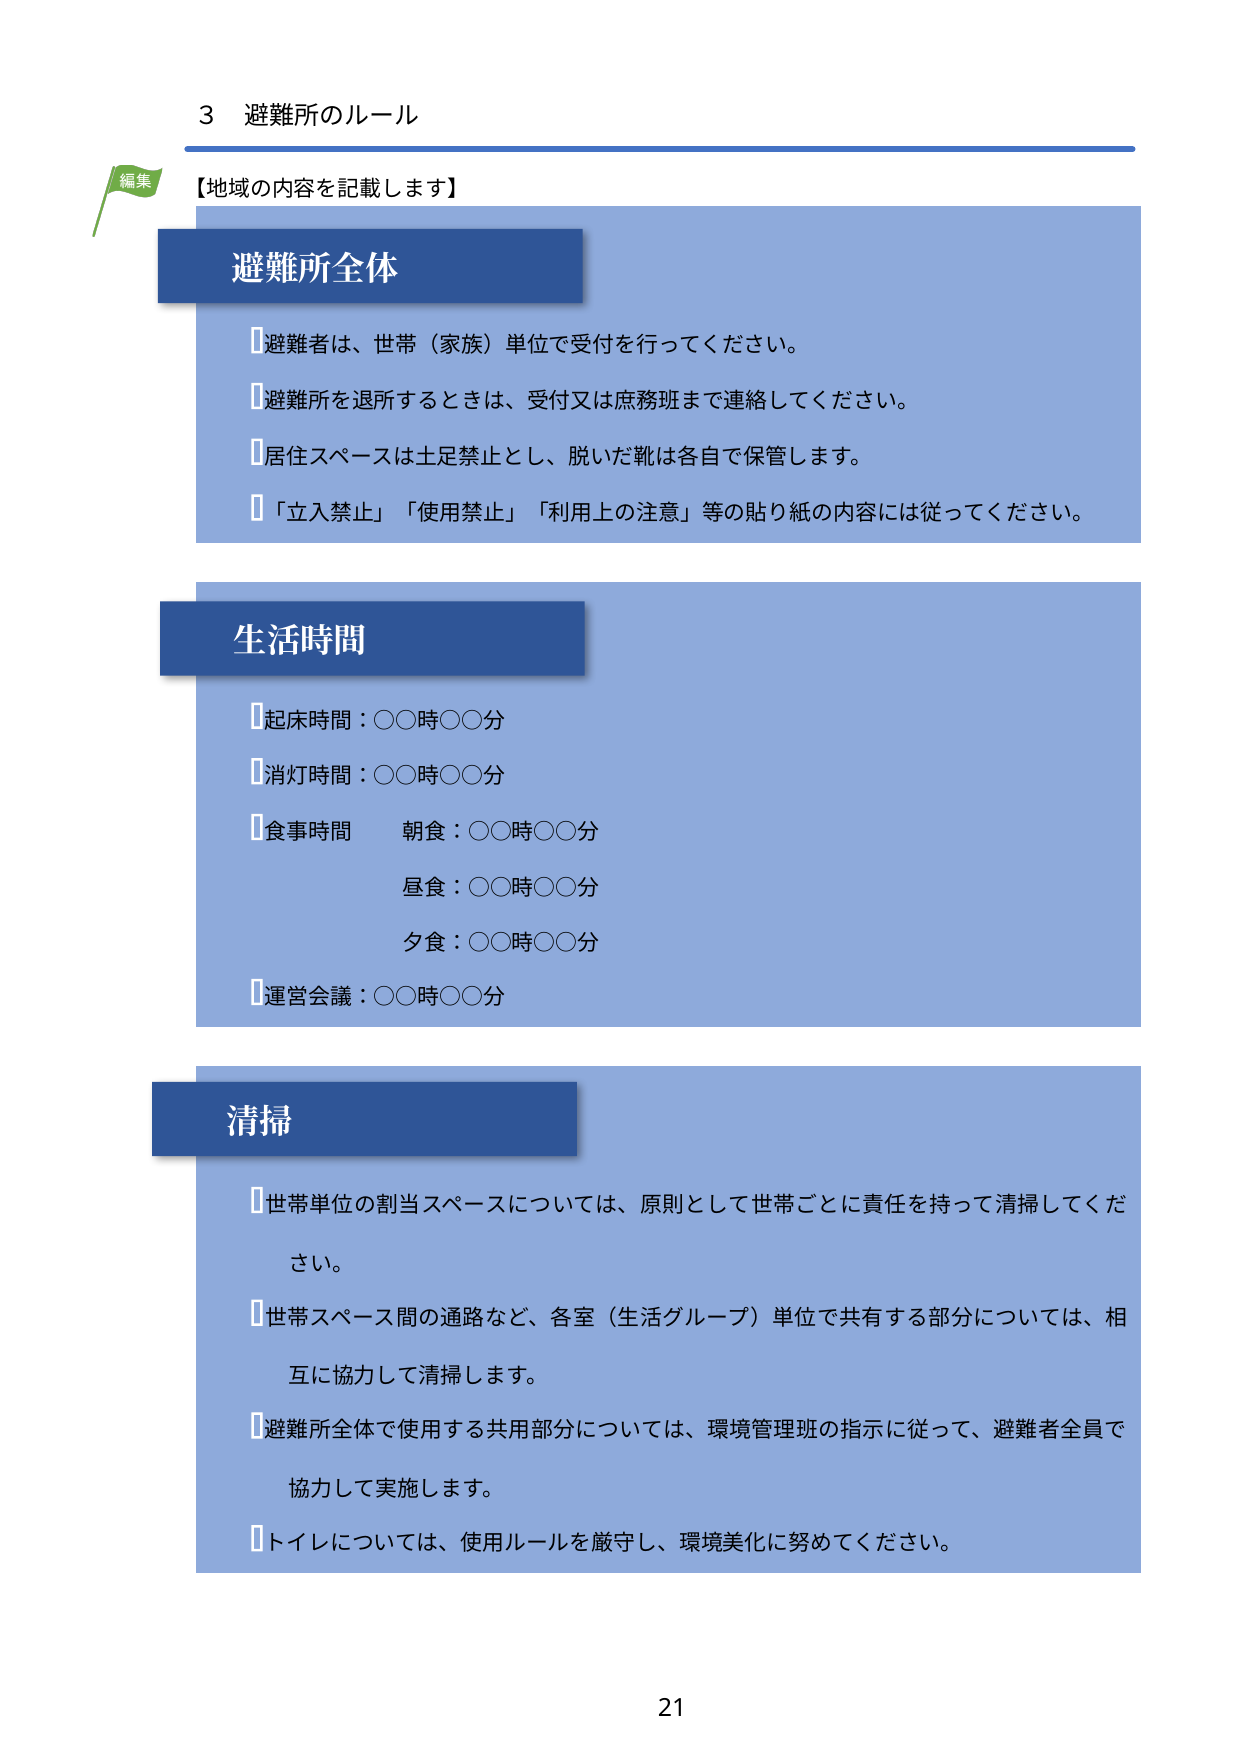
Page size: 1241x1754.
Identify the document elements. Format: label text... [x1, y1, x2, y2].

table_cell 避難者は、世帯（家族）単位で受付を行ってください。 避難所を退所するときは、受付又は庶務班まで連絡してください。 居住スペースは土足禁止とし、脱いだ靴は各自で保管します。 「立入禁止」「使用禁止」「利用上の注意」等の貼り紙の内容には従ってください。 [196, 324, 1141, 543]
table_cell [196, 1066, 1141, 1184]
table_header [196, 206, 1141, 324]
table_cell 世帯単位の割当スペースについては、原則として世帯ごとに責任を持って清掃してください。 世帯スペース間の通路など、各室（生活グループ）単位で共有する部分については、相互に協力して清掃します。 避難所全体で使用する共用部分については、環境管理班の指示に従って、避難者全員で協力して実施します。 トイレについては、使用ルールを厳守し、環境美化に努めてください。 [196, 1184, 1141, 1573]
table_cell [196, 1027, 1141, 1066]
table_cell [196, 543, 1141, 582]
table_cell 起床時間：○○時○○分 消灯時間：○○時○○分 食事時間 朝食：○○時○○分 昼食：○○時○○分 夕食：○○時○○分 運営会議：○○時○○分 [196, 700, 1141, 1027]
picture [92, 165, 163, 237]
table_cell [196, 582, 1141, 700]
text 【地域の内容を記載します】 [184, 167, 1181, 206]
